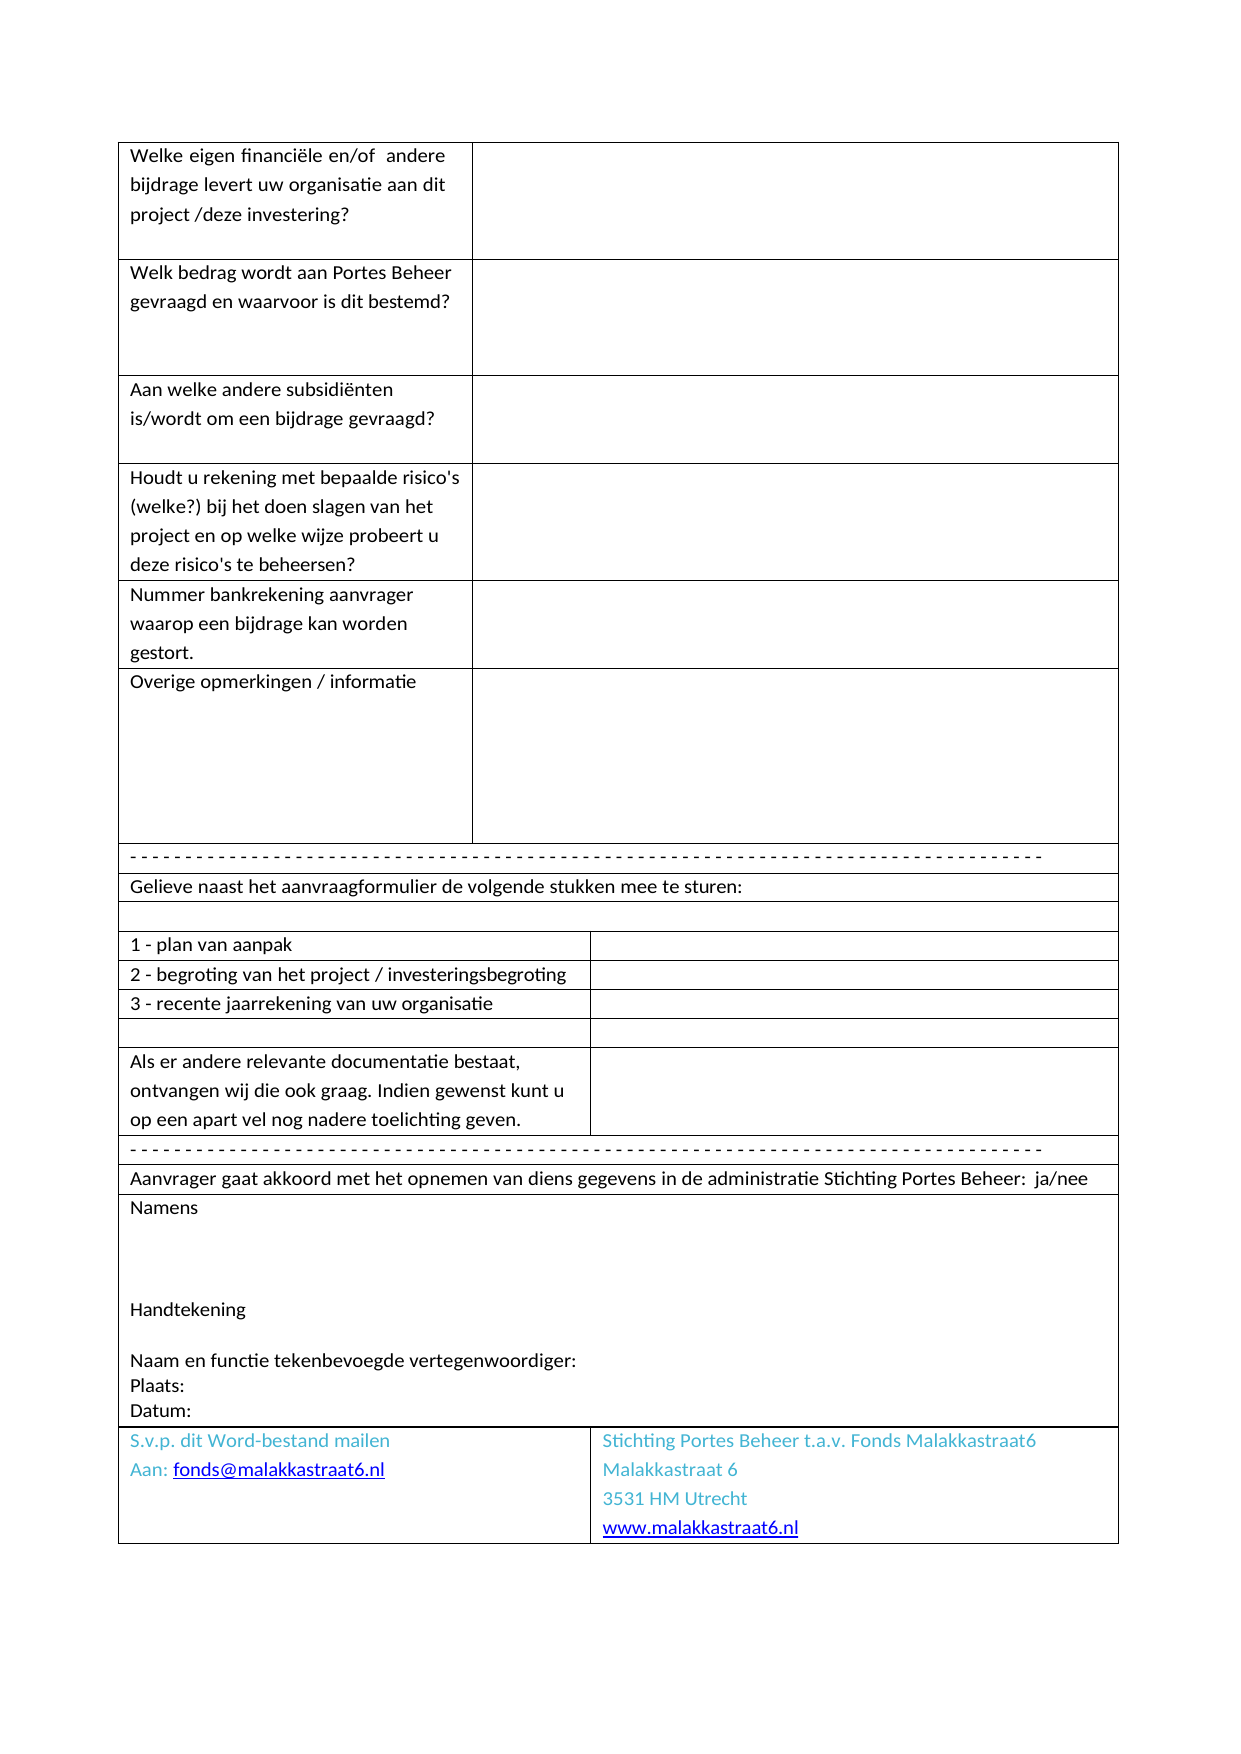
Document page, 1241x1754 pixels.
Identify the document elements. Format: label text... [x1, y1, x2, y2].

table_cell [473, 376, 1118, 463]
table_cell Aan welke andere subsidiënten is/wordt om een bijdrage gevraagd? [119, 376, 472, 463]
table_header [473, 143, 1118, 258]
table_cell [473, 464, 1118, 580]
table_cell [591, 990, 1118, 1018]
table_header Welke eigen financiële en/of andere bijdrage levert uw organisatie aan dit project /deze investering? [119, 143, 472, 258]
table_cell 1 - plan van aanpak [119, 932, 590, 960]
table_cell [473, 260, 1118, 375]
table_cell [119, 1019, 590, 1047]
table_cell Namens Handtekening Naam en functie tekenbevoegde vertegenwoordiger: Plaats: Datum: [119, 1195, 1118, 1426]
table_cell Stichting Portes Beheer t.a.v. Fonds Malakkastraat6 Malakkastraat 6 3531 HM Utrecht www.malakkastraat6.nl [591, 1428, 1118, 1543]
table_cell 2 - begroting van het project / investeringsbegroting [119, 961, 590, 989]
table_cell Overige opmerkingen / informatie [119, 669, 472, 843]
table_cell Houdt u rekening met bepaalde risico's (welke?) bij het doen slagen van het project en op welke wijze probeert u deze risico's te beheersen? [119, 464, 472, 580]
table_cell [591, 1048, 1118, 1135]
table_cell [119, 902, 1118, 931]
table_cell Nummer bankrekening aanvrager waarop een bijdrage kan worden gestort. [119, 581, 472, 668]
table_cell [591, 1019, 1118, 1047]
table_cell 3 - recente jaarrekening van uw organisatie [119, 990, 590, 1018]
table_cell [473, 581, 1118, 668]
table_cell Gelieve naast het aanvraagformulier de volgende stukken mee te sturen: [119, 874, 1118, 901]
table_cell Welk bedrag wordt aan Portes Beheer gevraagd en waarvoor is dit bestemd? [119, 260, 472, 375]
table_cell - - - - - - - - - - - - - - - - - - - - - - - - - - - - - - - - - - - - - - - - - - - - - - - - - - - - - - - - - - - - - - - - - - - - - - - - - - - - - - - - - - - [119, 1136, 1118, 1164]
table_cell [591, 932, 1118, 960]
table_cell [473, 669, 1118, 843]
table_cell Als er andere relevante documentatie bestaat, ontvangen wij die ook graag. Indien gewenst kunt u op een apart vel nog nadere toelichting geven. [119, 1048, 590, 1135]
table_cell [591, 961, 1118, 989]
table_cell S.v.p. dit Word-bestand mailen Aan: fonds@malakkastraat6.nl [119, 1428, 590, 1543]
table_cell Aanvrager gaat akkoord met het opnemen van diens gegevens in de administratie Stichting Portes Beheer: ja/nee [119, 1165, 1118, 1193]
table_cell - - - - - - - - - - - - - - - - - - - - - - - - - - - - - - - - - - - - - - - - - - - - - - - - - - - - - - - - - - - - - - - - - - - - - - - - - - - - - - - - - - - [119, 844, 1118, 872]
